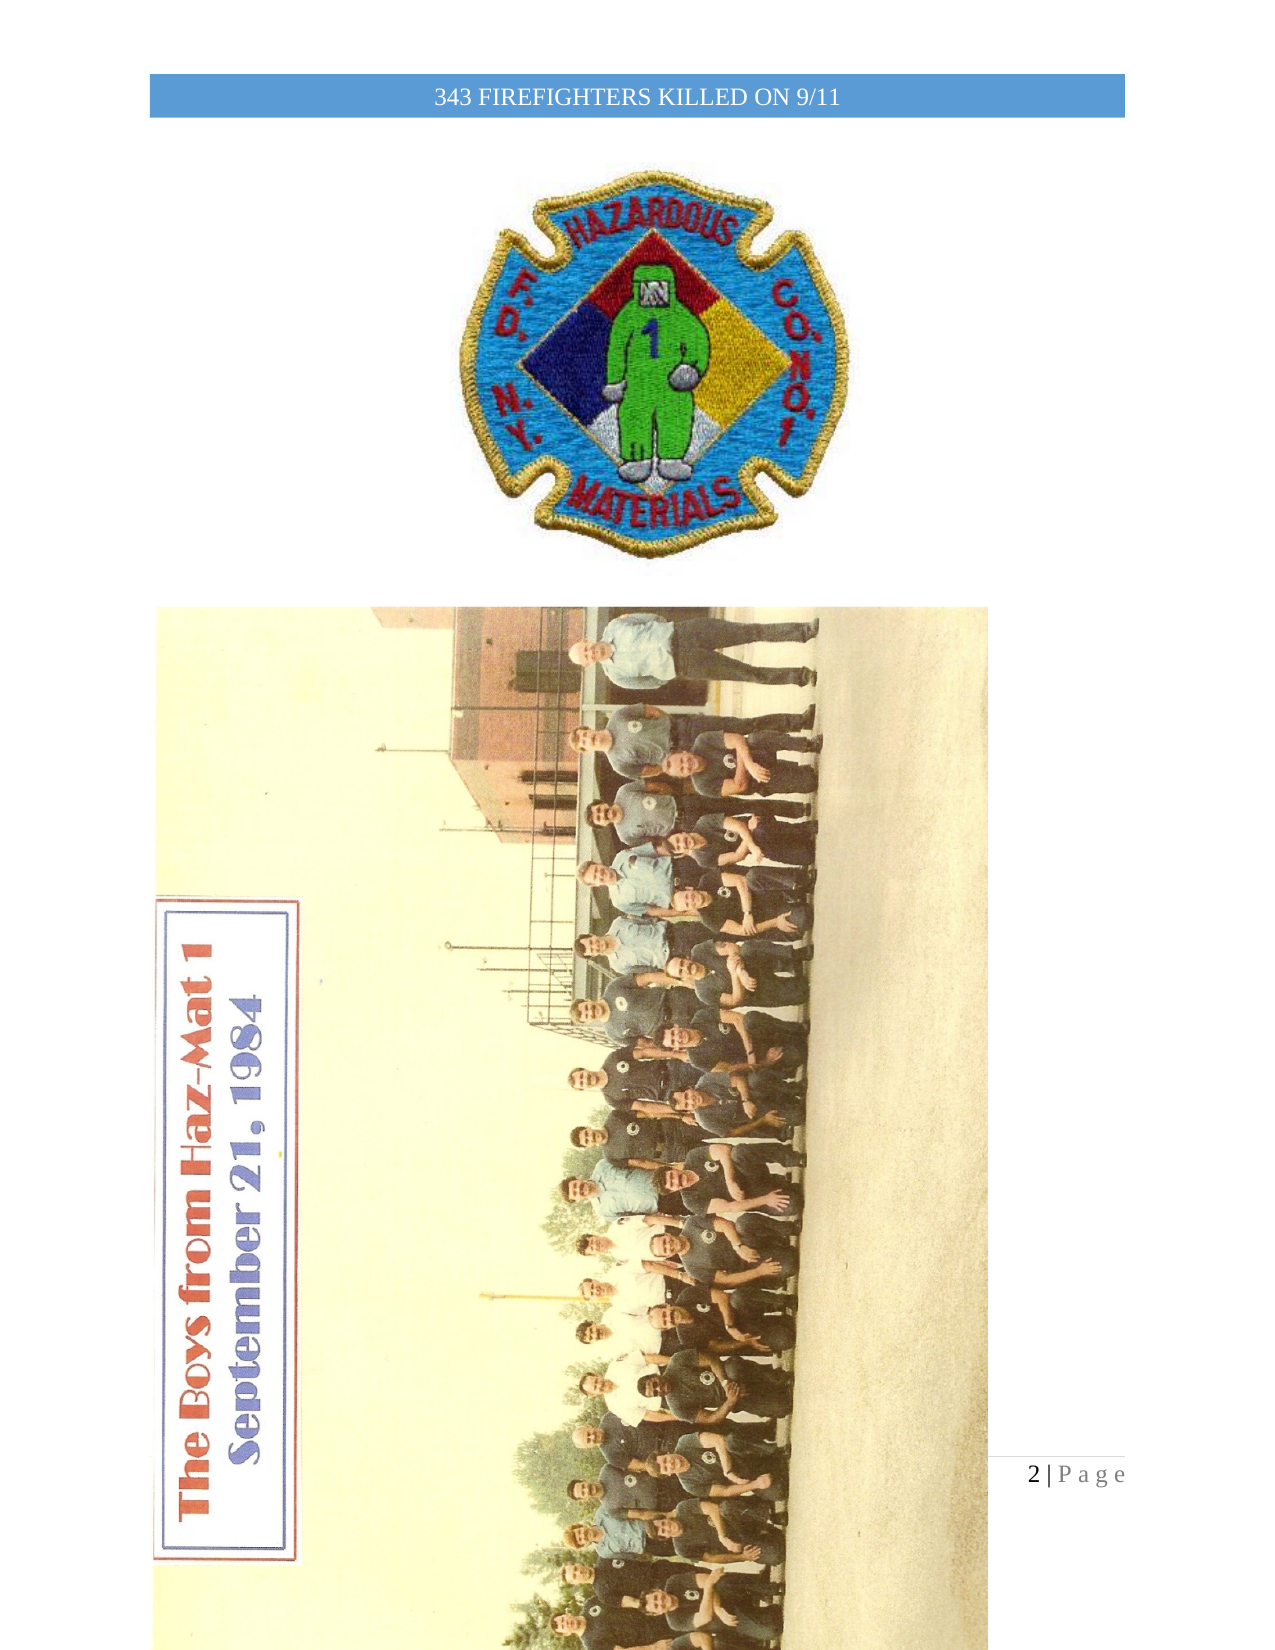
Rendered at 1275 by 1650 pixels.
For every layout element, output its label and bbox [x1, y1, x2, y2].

picture [151, 608, 988, 1650]
picture [450, 162, 863, 576]
